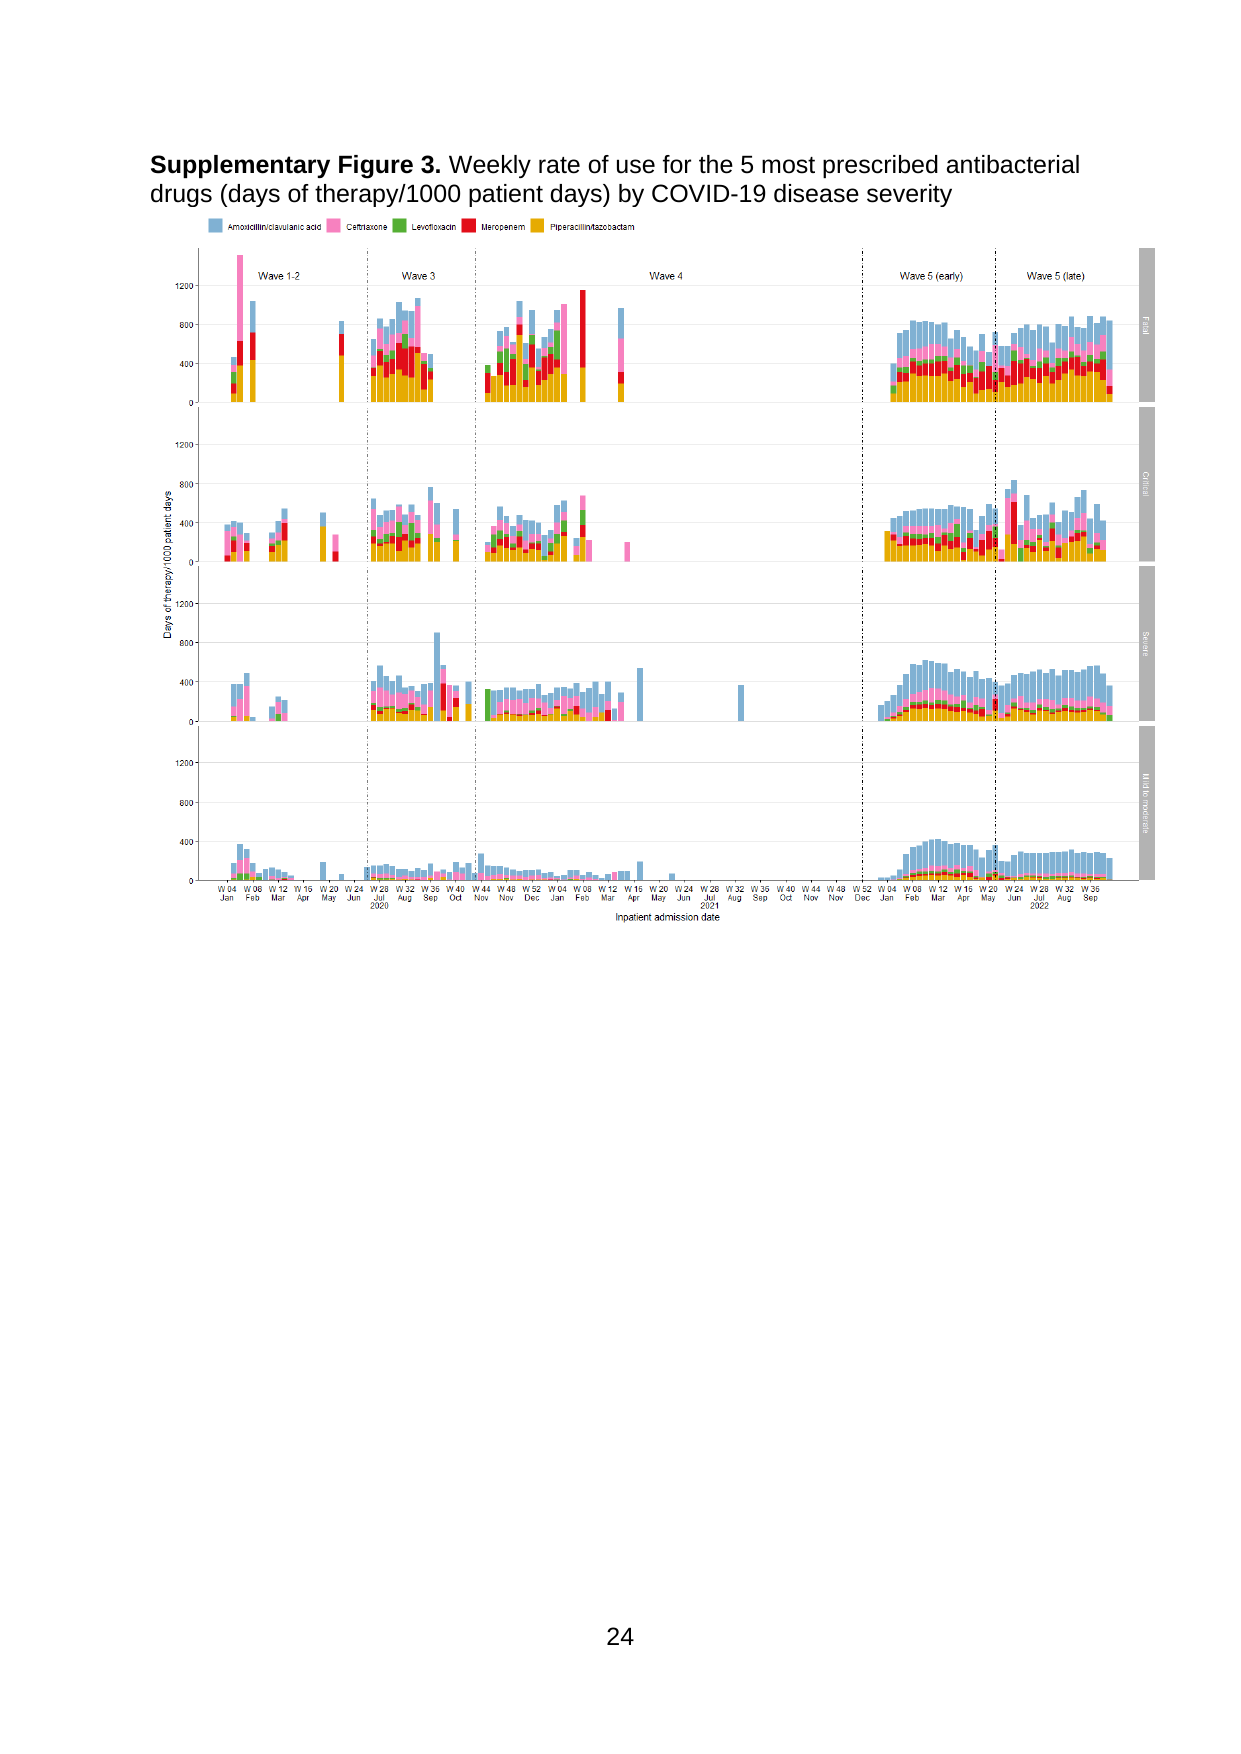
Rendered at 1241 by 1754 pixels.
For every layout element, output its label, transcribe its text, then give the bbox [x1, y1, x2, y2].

picture [150, 207, 1167, 928]
text Supplementary Figure 3. Weekly rate of use for the 5 most prescribed antibacterial drugs (days of therapy/1000 patient days) by COVID-19 disease severity [150, 150, 1090, 207]
